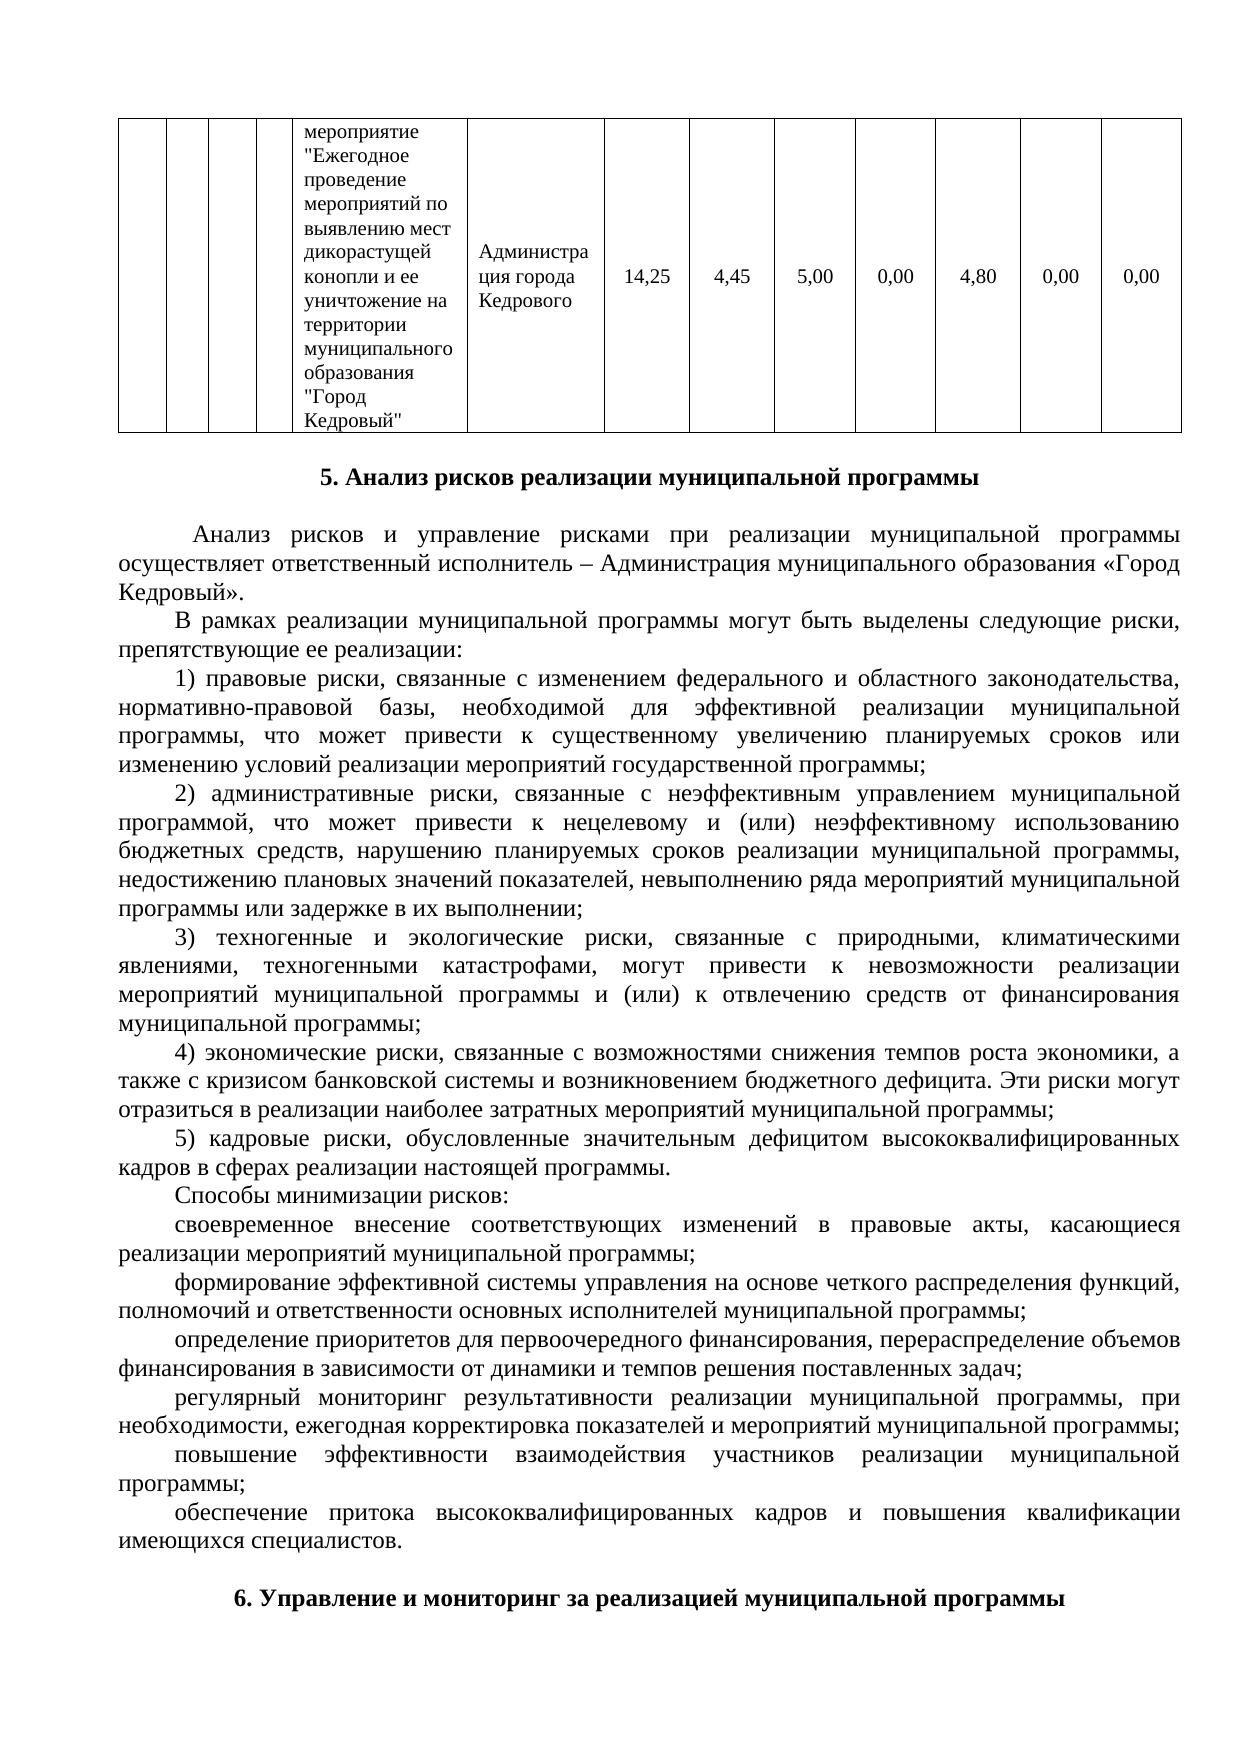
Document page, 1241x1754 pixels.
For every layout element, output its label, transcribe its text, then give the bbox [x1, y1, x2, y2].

text 4) экономические риски, связанные с возможностями снижения темпов роста экономики, а также с кризисом банковской системы и возникновением бюджетного дефицита. Эти риски могут отразиться в реализации наиболее затратных мероприятий муниципальной программы; [118, 1037, 1181, 1123]
table_cell 3 [167, 119, 208, 432]
table_cell 14,25 [605, 119, 689, 432]
table_cell 4,80 [936, 119, 1020, 432]
text 1) правовые риски, связанные с изменением федерального и областного законодательства, нормативно-правовой базы, необходимой для эффективной реализации муниципальной программы, что может привести к существенному увеличению планируемых сроков или изменению условий реализации мероприятий государственной программы; [118, 663, 1181, 778]
text обеспечение притока высококвалифицированных кадров и повышения квалификации имеющихся специалистов. [118, 1497, 1181, 1554]
table_cell 6 [119, 119, 166, 432]
text регулярный мониторинг результативности реализации муниципальной программы, при необходимости, ежегодная корректировка показателей и мероприятий муниципальной программы; [118, 1382, 1181, 1439]
text 3) техногенные и экологические риски, связанные с природными, климатическими явлениями, техногенными катастрофами, могут привести к невозможности реализации мероприятий муниципальной программы и (или) к отвлечению средств от финансирования муниципальной программы; [118, 922, 1181, 1037]
list 6. Управление и мониторинг за реализацией муниципальной программы [118, 1583, 1181, 1612]
text формирование эффективной системы управления на основе четкого распределения функций, полномочий и ответственности основных исполнителей муниципальной программы; [118, 1267, 1181, 1324]
table_cell 3 [209, 119, 256, 432]
text Анализ рисков и управление рисками при реализации муниципальной программы осуществляет ответственный исполнитель – Администрация муниципального образования «Город Кедровый». [118, 519, 1181, 606]
table_cell х [257, 119, 292, 432]
table_cell 0,00 [1021, 119, 1101, 432]
text определение приоритетов для первоочередного финансирования, перераспределение объемов финансирования в зависимости от динамики и темпов решения поставленных задач; [118, 1324, 1181, 1382]
text своевременное внесение соответствующих изменений в правовые акты, касающиеся реализации мероприятий муниципальной программы; [118, 1209, 1181, 1267]
table_cell 0,00 [856, 119, 935, 432]
list 5. Анализ рисков реализации муниципальной программы [118, 462, 1181, 491]
text повышение эффективности взаимодействия участников реализации муниципальной программы; [118, 1439, 1181, 1497]
table_cell 0,00 [1102, 119, 1181, 432]
text В рамках реализации муниципальной программы могут быть выделены следующие риски, препятствующие ее реализации: [118, 606, 1181, 663]
text 5) кадровые риски, обусловленные значительным дефицитом высококвалифицированных кадров в сферах реализации настоящей программы. [118, 1123, 1181, 1181]
table_cell 5,00 [775, 119, 855, 432]
text Способы минимизации рисков: [118, 1181, 1181, 1209]
table_cell 4,45 [690, 119, 774, 432]
table_cell Администрация города Кедрового [468, 119, 604, 432]
text 2) административные риски, связанные с неэффективным управлением муниципальной программой, что может привести к нецелевому и (или) неэффективному использованию бюджетных средств, нарушению планируемых сроков реализации муниципальной программы, недостижению плановых значений показателей, невыполнению ряда мероприятий муниципальной программы или задержке в их выполнении; [118, 778, 1181, 922]
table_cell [293, 119, 467, 432]
